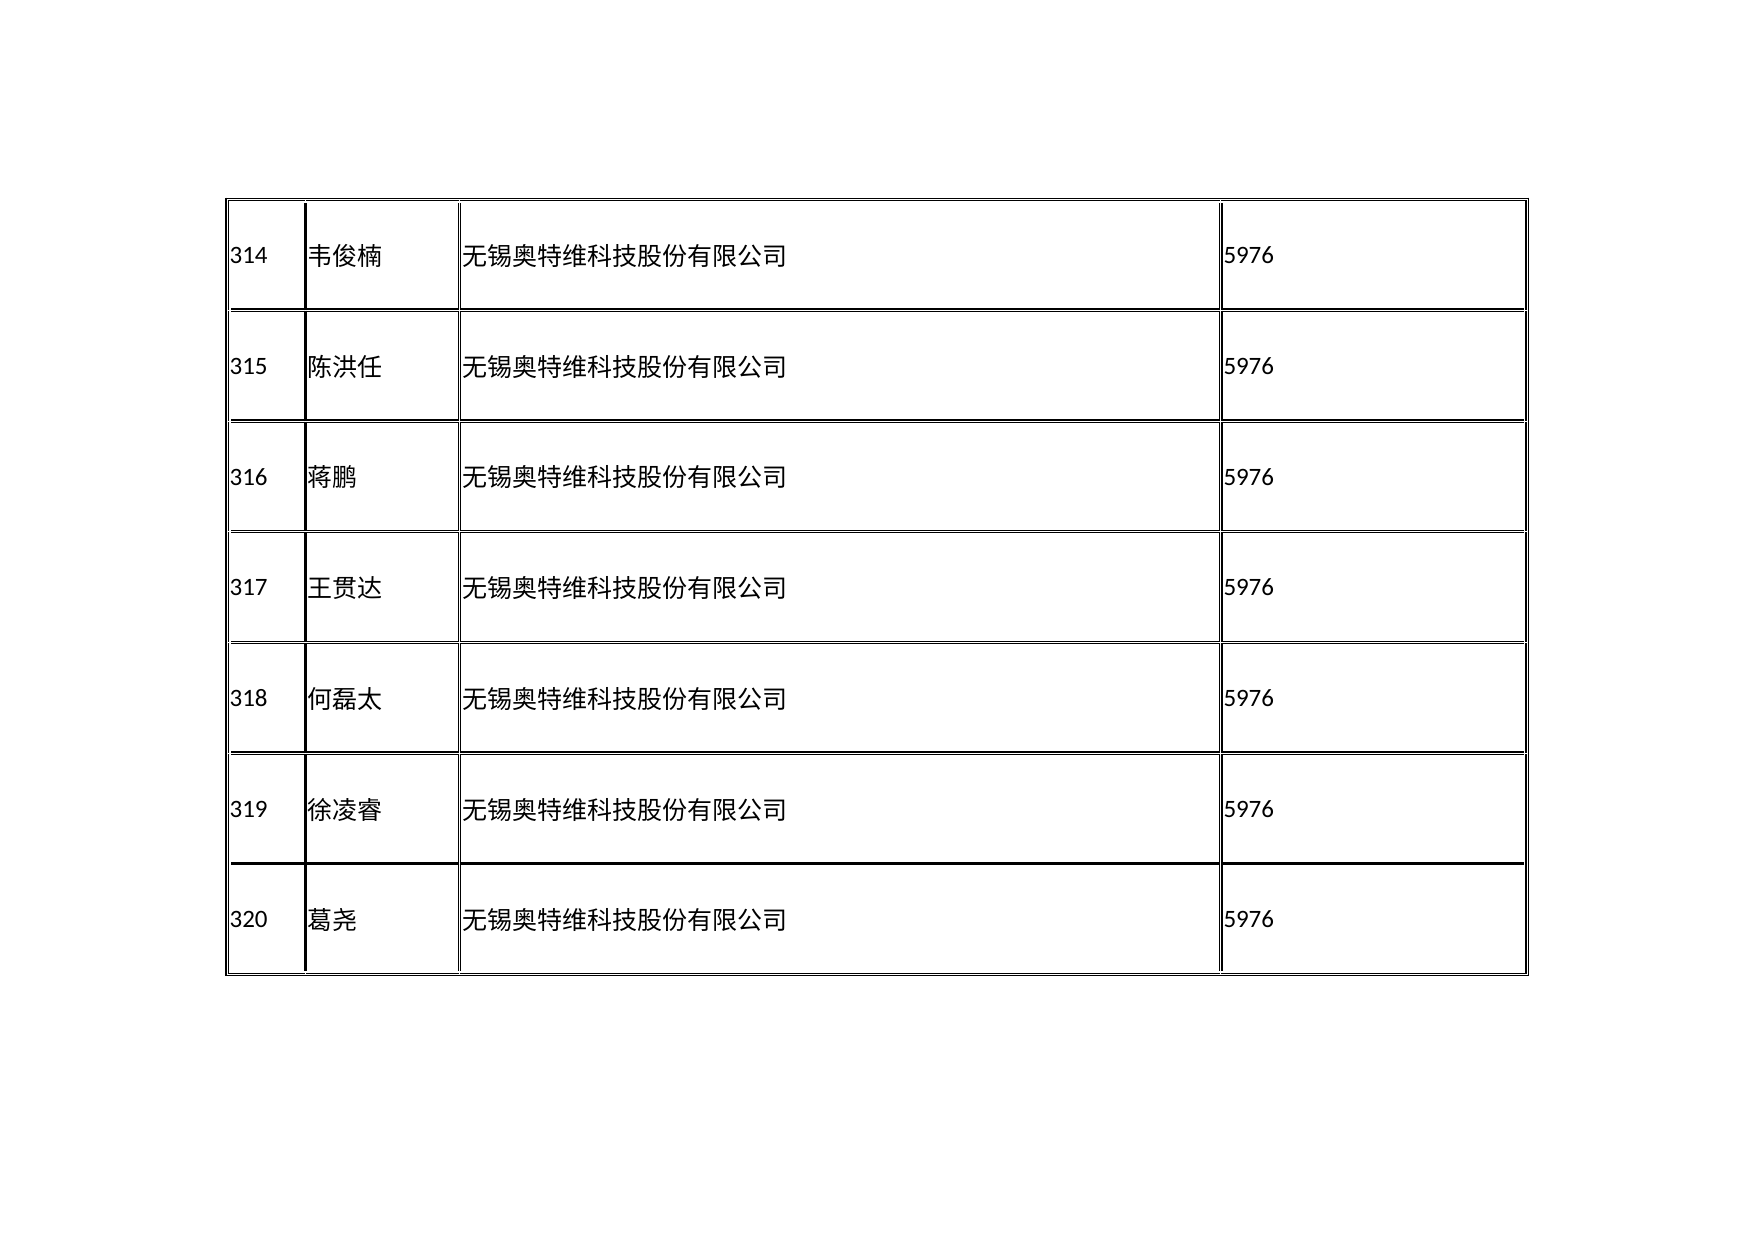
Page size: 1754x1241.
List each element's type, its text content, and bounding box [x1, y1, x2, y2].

table_cell 5976 [1221, 530, 1527, 641]
table_cell 葛尧 [305, 865, 459, 973]
table_cell 蒋鹏 [307, 423, 458, 530]
table_cell 320 [229, 862, 305, 973]
table_cell 5976 [1223, 751, 1526, 862]
table_cell 5976 [1221, 201, 1525, 308]
table_cell 319 [229, 751, 304, 862]
table_cell 何磊太 [307, 644, 458, 751]
table_cell 315 [229, 308, 304, 419]
table_cell 无锡奥特维科技股份有限公司 [460, 199, 1221, 308]
table_cell 5976 [1223, 419, 1526, 530]
table_cell 徐凌睿 [307, 755, 458, 862]
table_cell 5976 [1221, 862, 1525, 973]
table_cell 韦俊楠 [305, 201, 459, 308]
table_cell 无锡奥特维科技股份有限公司 [461, 533, 1219, 641]
table_cell 314 [229, 201, 305, 308]
table_cell 无锡奥特维科技股份有限公司 [461, 755, 1219, 862]
table_cell 王贯达 [307, 533, 458, 641]
table_cell 5976 [1223, 308, 1526, 419]
table_cell 陈洪任 [307, 312, 458, 419]
table_cell 5976 [1221, 641, 1527, 751]
table_cell 317 [227, 530, 305, 641]
table_cell 318 [227, 641, 305, 751]
table_cell 无锡奥特维科技股份有限公司 [460, 862, 1221, 973]
table_cell 无锡奥特维科技股份有限公司 [461, 312, 1219, 419]
table_cell 316 [229, 419, 304, 530]
table_cell 无锡奥特维科技股份有限公司 [461, 423, 1219, 530]
table_cell 无锡奥特维科技股份有限公司 [461, 644, 1219, 751]
